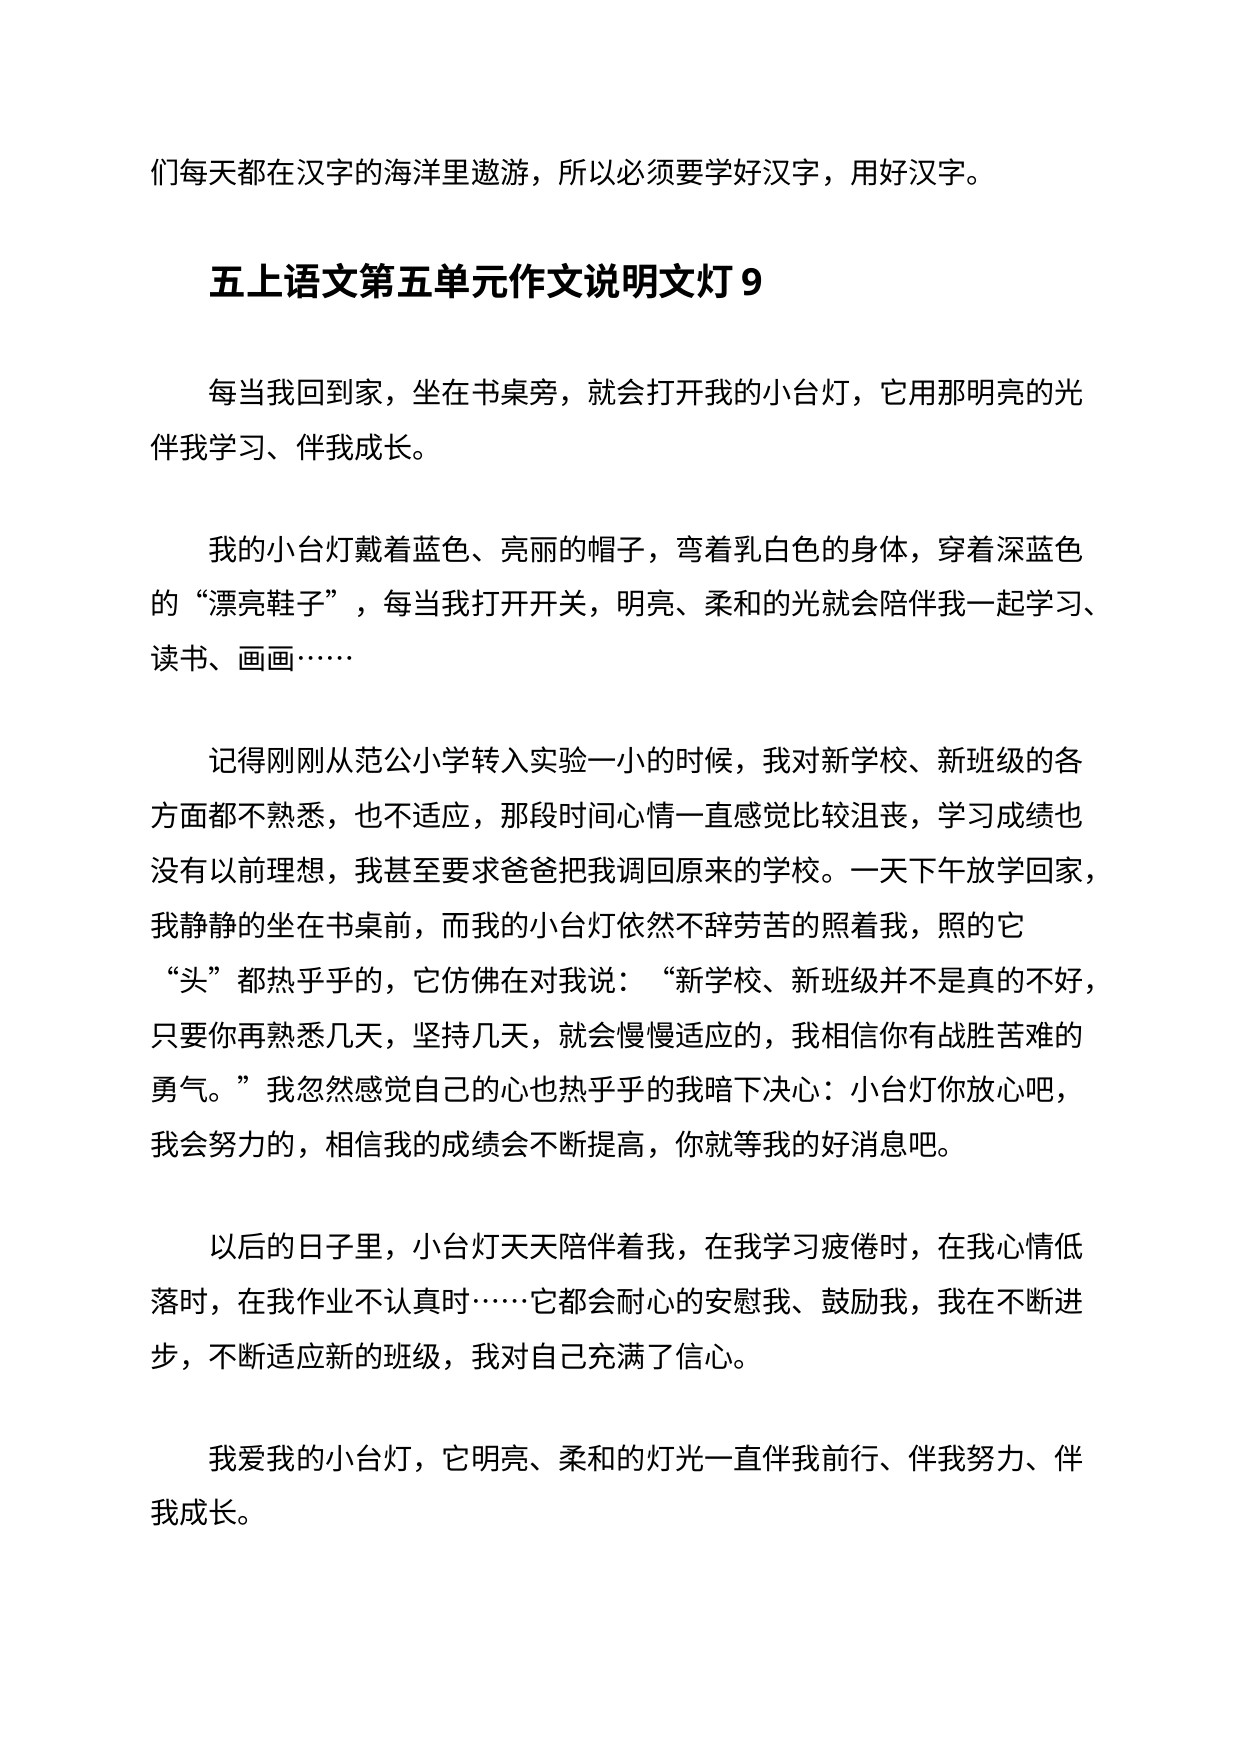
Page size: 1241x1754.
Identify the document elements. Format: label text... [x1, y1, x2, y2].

text 记得刚刚从范公小学转入实验一小的时候，我对新学校、新班级的各方面都不熟悉，也不适应，那段时间心情一直感觉比较沮丧，学习成绩也没有以前理想，我甚至要求爸爸把我调回原来的学校。一天下午放学回家，我静静的坐在书桌前，而我的小台灯依然不辞劳苦的照着我，照的它“头”都热乎乎的，它仿佛在对我说：“新学校、新班级并不是真的不好，只要你再熟悉几天，坚持几天，就会慢慢适应的，我相信你有战胜苦难的勇气。”我忽然感觉自己的心也热乎乎的我暗下决心：小台灯你放心吧，我会努力的，相信我的成绩会不断提高，你就等我的好消息吧。 [150, 738, 1090, 1164]
text 我的小台灯戴着蓝色、亮丽的帽子，弯着乳白色的身体，穿着深蓝色的“漂亮鞋子”，每当我打开开关，明亮、柔和的光就会陪伴我一起学习、读书、画画…… [150, 526, 1090, 678]
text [150, 150, 1090, 192]
text 以后的日子里，小台灯天天陪伴着我，在我学习疲倦时，在我心情低落时，在我作业不认真时……它都会耐心的安慰我、鼓励我，我在不断进步，不断适应新的班级，我对自己充满了信心。 [150, 1224, 1090, 1376]
text 我爱我的小台灯，它明亮、柔和的灯光一直伴我前行、伴我努力、伴我成长。 [150, 1435, 1090, 1532]
text 五上语文第五单元作文说明文灯9 [150, 252, 1090, 306]
text 每当我回到家，坐在书桌旁，就会打开我的小台灯，它用那明亮的光伴我学习、伴我成长。 [150, 369, 1090, 467]
